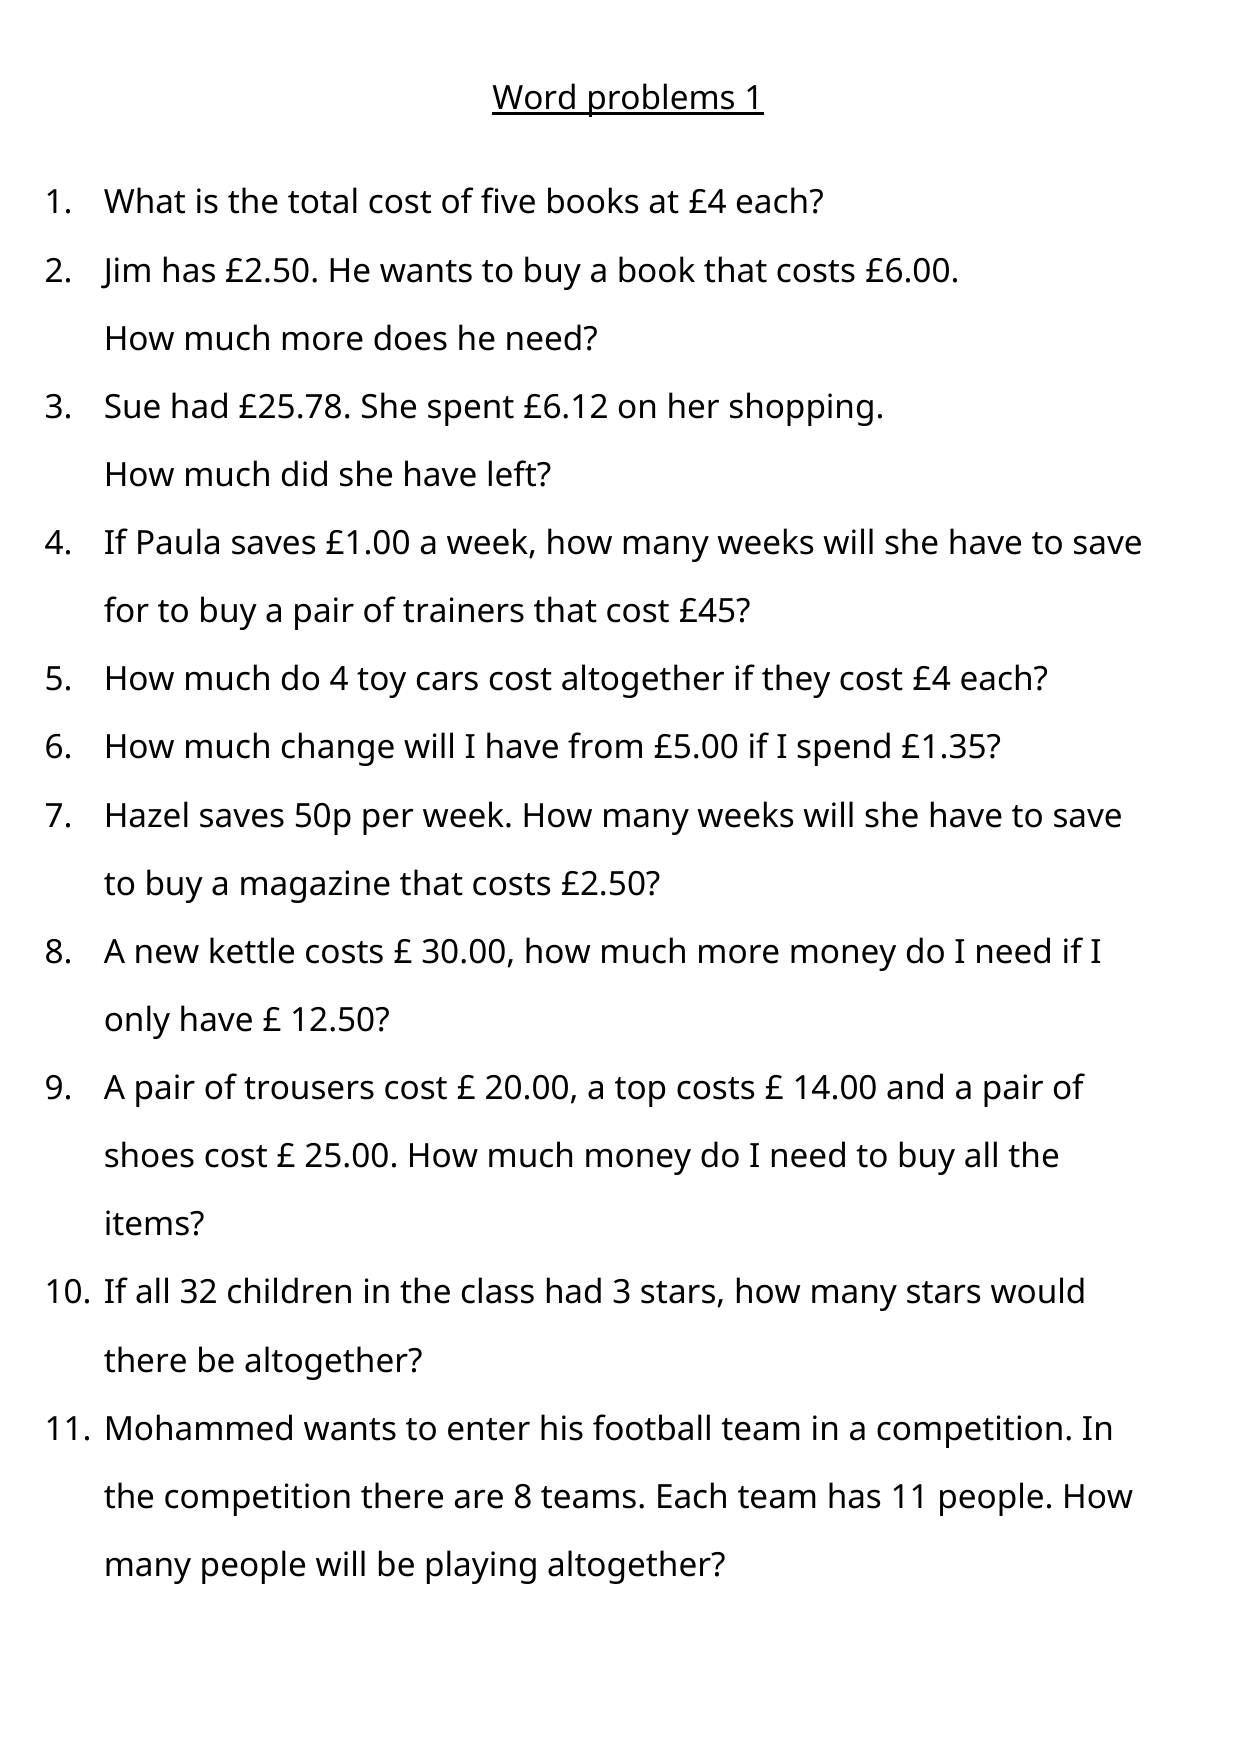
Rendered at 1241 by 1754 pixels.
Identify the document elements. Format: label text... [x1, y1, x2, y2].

list Jim has £2.50. He wants to buy a book that costs £6.00. [44, 246, 1152, 292]
list A pair of trousers cost £ 20.00, a top costs £ 14.00 and a pair of shoes cost £ 25.00. How much money do I need to buy all the items? [44, 1064, 1152, 1246]
list How much do 4 toy cars cost altogether if they cost £4 each? [44, 655, 1152, 701]
list Hazel saves 50p per week. How many weeks will she have to save to buy a magazine that costs £2.50? [44, 791, 1152, 905]
list If all 32 children in the class had 3 stars, how many stars would there be altogether? [44, 1268, 1152, 1382]
list What is the total cost of five books at £4 each? [44, 178, 1152, 224]
list A new kettle costs £ 30.00, how much more money do I need if I only have £ 12.50? [44, 928, 1152, 1041]
list How much change will I have from £5.00 if I spend £1.35? [44, 723, 1152, 769]
list Mohammed wants to enter his football team in a competition. In the competition there are 8 teams. Each team has 11 people. How many people will be playing altogether? [44, 1404, 1152, 1586]
list How much more does he need? [103, 314, 1152, 360]
list Sue had £25.78. She spent £6.12 on her shopping. [44, 383, 1152, 428]
list If Paula saves £1.00 a week, how many weeks will she have to save for to buy a pair of trainers that cost £45? [44, 519, 1152, 632]
text Word problems 1 [103, 74, 1152, 119]
list How much did she have left? [103, 451, 1152, 496]
